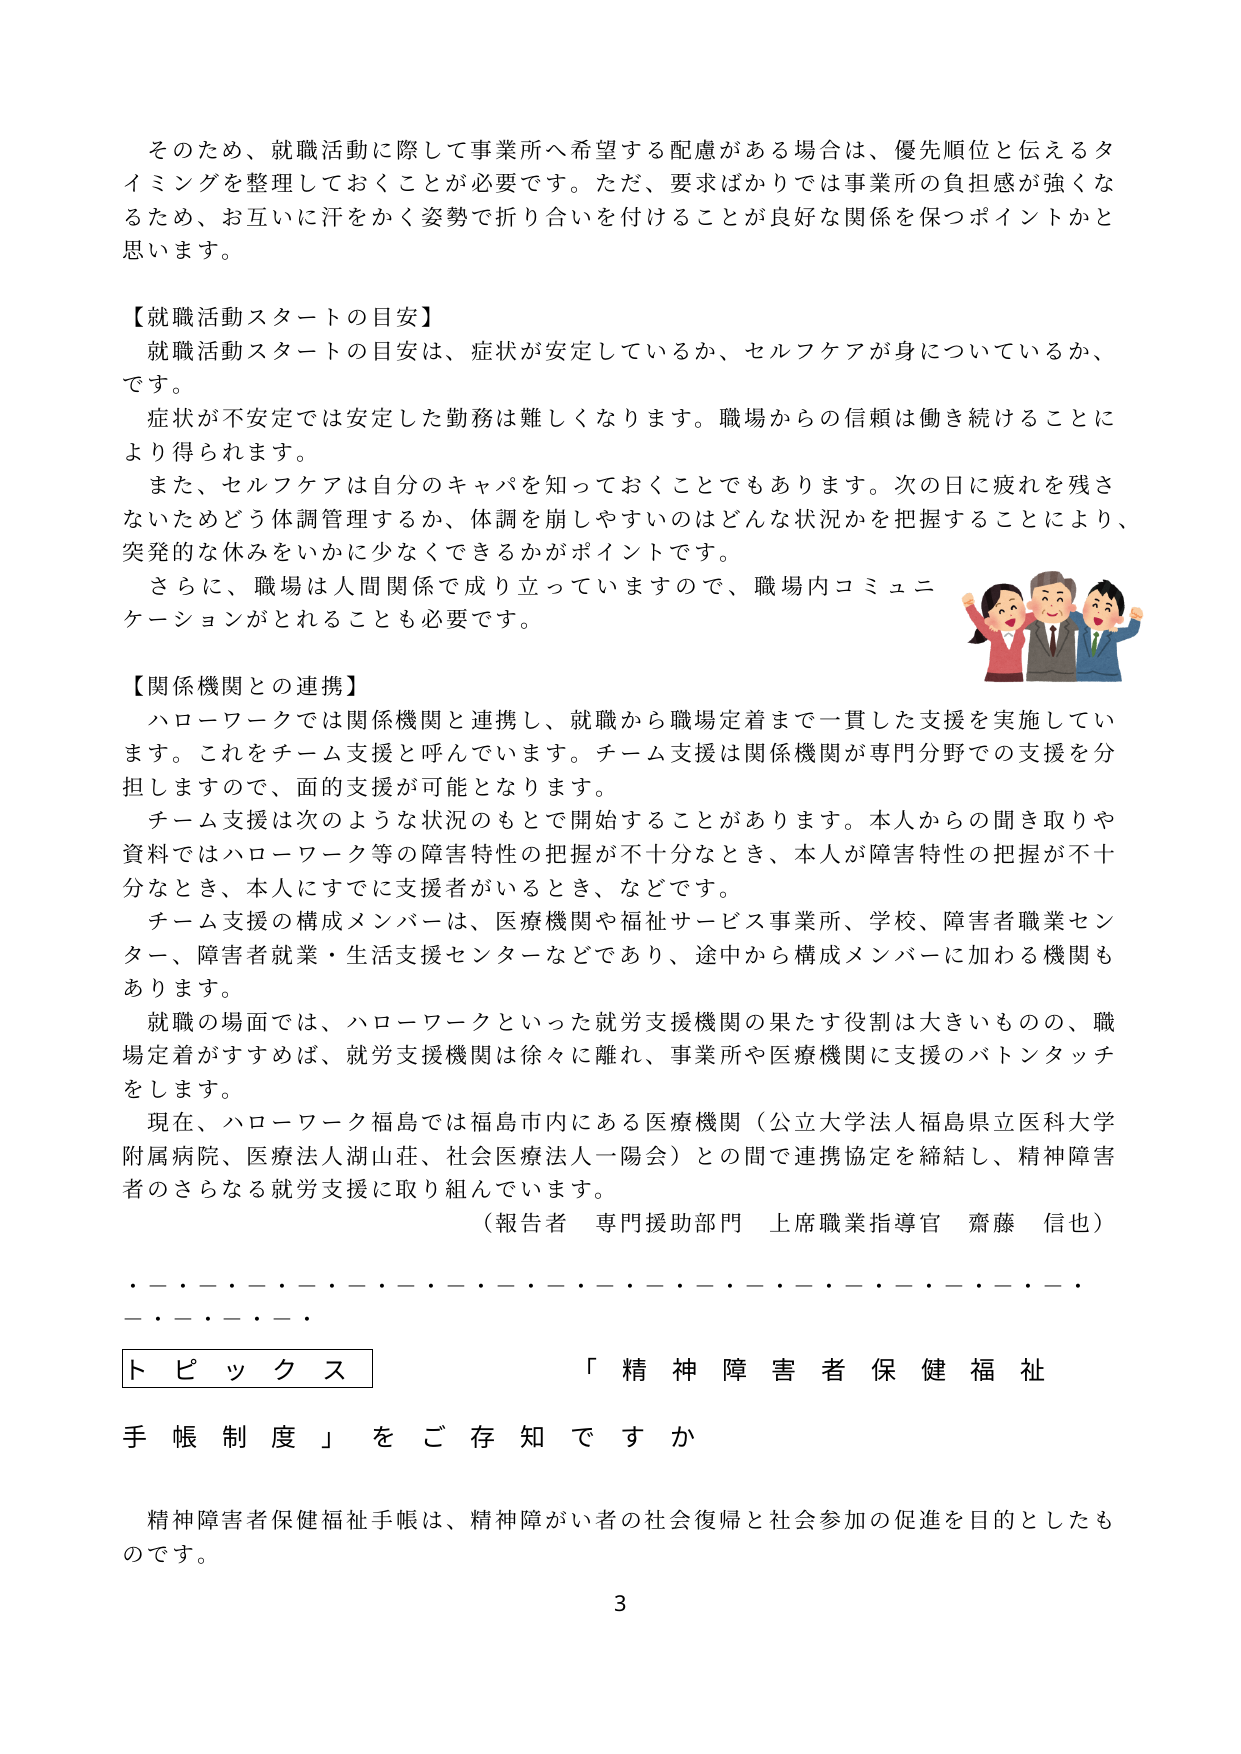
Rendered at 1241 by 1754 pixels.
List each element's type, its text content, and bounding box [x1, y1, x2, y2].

text また、セルフケアは自分のキャパを知っておくことでもあります。次の日に疲れを残さないためどう体調管理するか、体調を崩しやすいのはどんな状況かを把握することにより、突発的な休みをいかに少なくできるかがポイントです。 [122, 467, 1118, 568]
text チーム支援の構成メンバーは、医療機関や福祉サービス事業所、学校、障害者職業センター、障害者就業・生活支援センターなどであり、途中から構成メンバーに加わる機関もあります。 [122, 903, 1118, 1004]
text トピックス 「精神障害者保健福祉手帳制度」をご存知ですか [122, 1335, 1118, 1469]
text さらに、職場は人間関係で成り立っていますので、職場内コミュニケーションがとれることも必要です。 [122, 568, 959, 635]
text 症状が不安定では安定した勤務は難しくなります。職場からの信頼は働き続けることにより得られます。 [122, 400, 1118, 467]
text 精神障害者保健福祉手帳は、精神障がい者の社会復帰と社会参加の促進を目的としたものです。 [122, 1503, 1118, 1570]
text ・－・－・－・－・－・－・－・－・－・－・－・－・－・－・－・－・－・－・－・－・－・－・－・ [122, 1268, 1118, 1335]
text 【就職活動スタートの目安】 [122, 299, 1118, 333]
text ハローワークでは関係機関と連携し、就職から職場定着まで一貫した支援を実施しています。これをチーム支援と呼んでいます。チーム支援は関係機関が専門分野での支援を分担しますので、面的支援が可能となります。 [122, 702, 1118, 803]
picture [959, 565, 1147, 685]
text （報告者 専門援助部門 上席職業指導官 齋藤 信也） [122, 1205, 1118, 1239]
text そのため、就職活動に際して事業所へ希望する配慮がある場合は、優先順位と伝えるタイミングを整理しておくことが必要です。ただ、要求ばかりでは事業所の負担感が強くなるため、お互いに汗をかく姿勢で折り合いを付けることが良好な関係を保つポイントかと思います。 [122, 132, 1118, 266]
text 就職の場面では、ハローワークといった就労支援機関の果たす役割は大きいものの、職場定着がすすめば、就労支援機関は徐々に離れ、事業所や医療機関に支援のバトンタッチをします。 [122, 1004, 1118, 1104]
text 現在、ハローワーク福島では福島市内にある医療機関（公立大学法人福島県立医科大学附属病院、医療法人湖山荘、社会医療法人一陽会）との間で連携協定を締結し、精神障害者のさらなる就労支援に取り組んでいます。 [122, 1104, 1118, 1205]
text 【関係機関との連携】 [122, 668, 1118, 702]
text 就職活動スタートの目安は、症状が安定しているか、セルフケアが身についているか、です。 [122, 333, 1118, 400]
text チーム支援は次のような状況のもとで開始することがあります。本人からの聞き取りや資料ではハローワーク等の障害特性の把握が不十分なとき、本人が障害特性の把握が不十分なとき、本人にすでに支援者がいるとき、などです。 [122, 803, 1118, 903]
